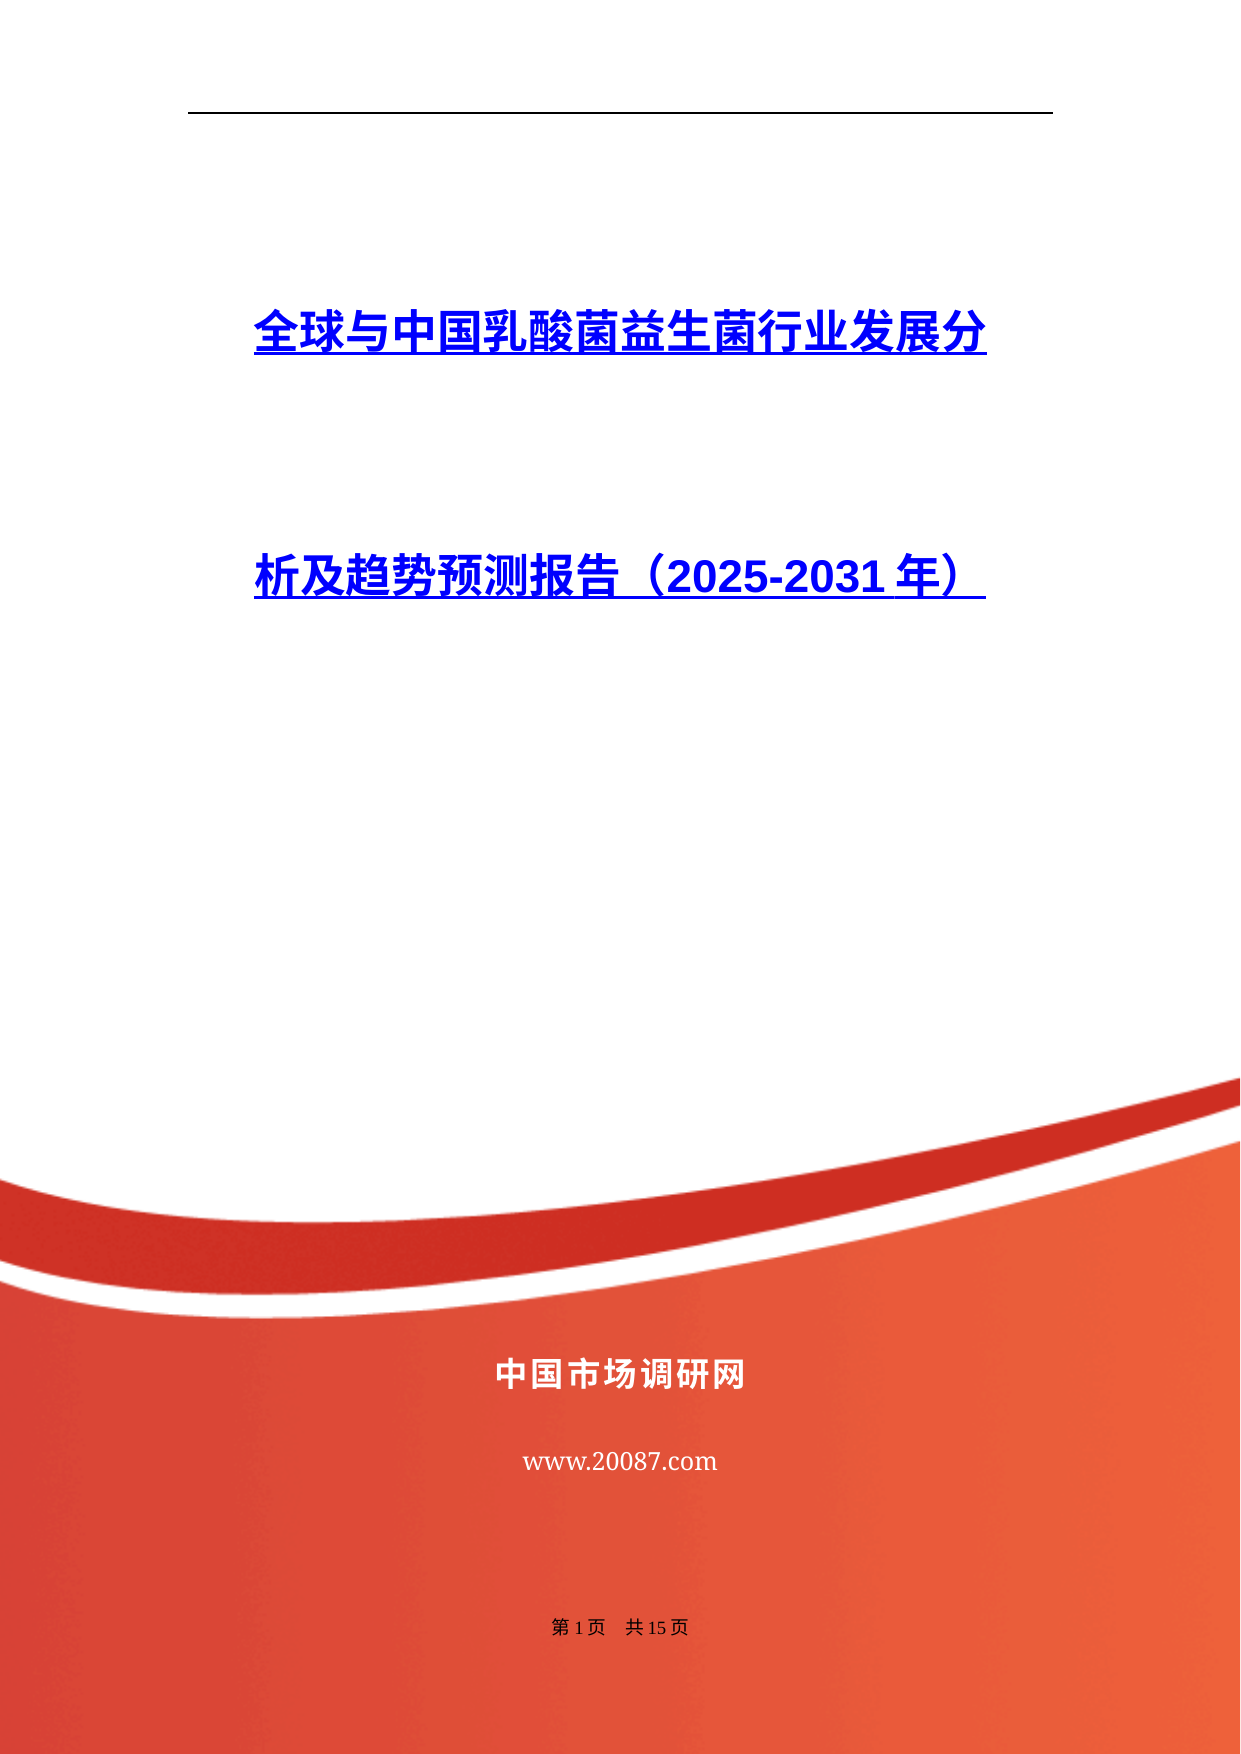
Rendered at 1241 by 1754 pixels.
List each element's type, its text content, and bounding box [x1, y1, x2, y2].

subtitle 中国市场调研网 [187, 1339, 1053, 1404]
picture [0, 1006, 1241, 1754]
table_header 全球与中国乳酸菌益生菌行业发展分析及趋势预测报告（2025-2031年） [188, 207, 1053, 773]
text www.20087.com [187, 1428, 1053, 1493]
